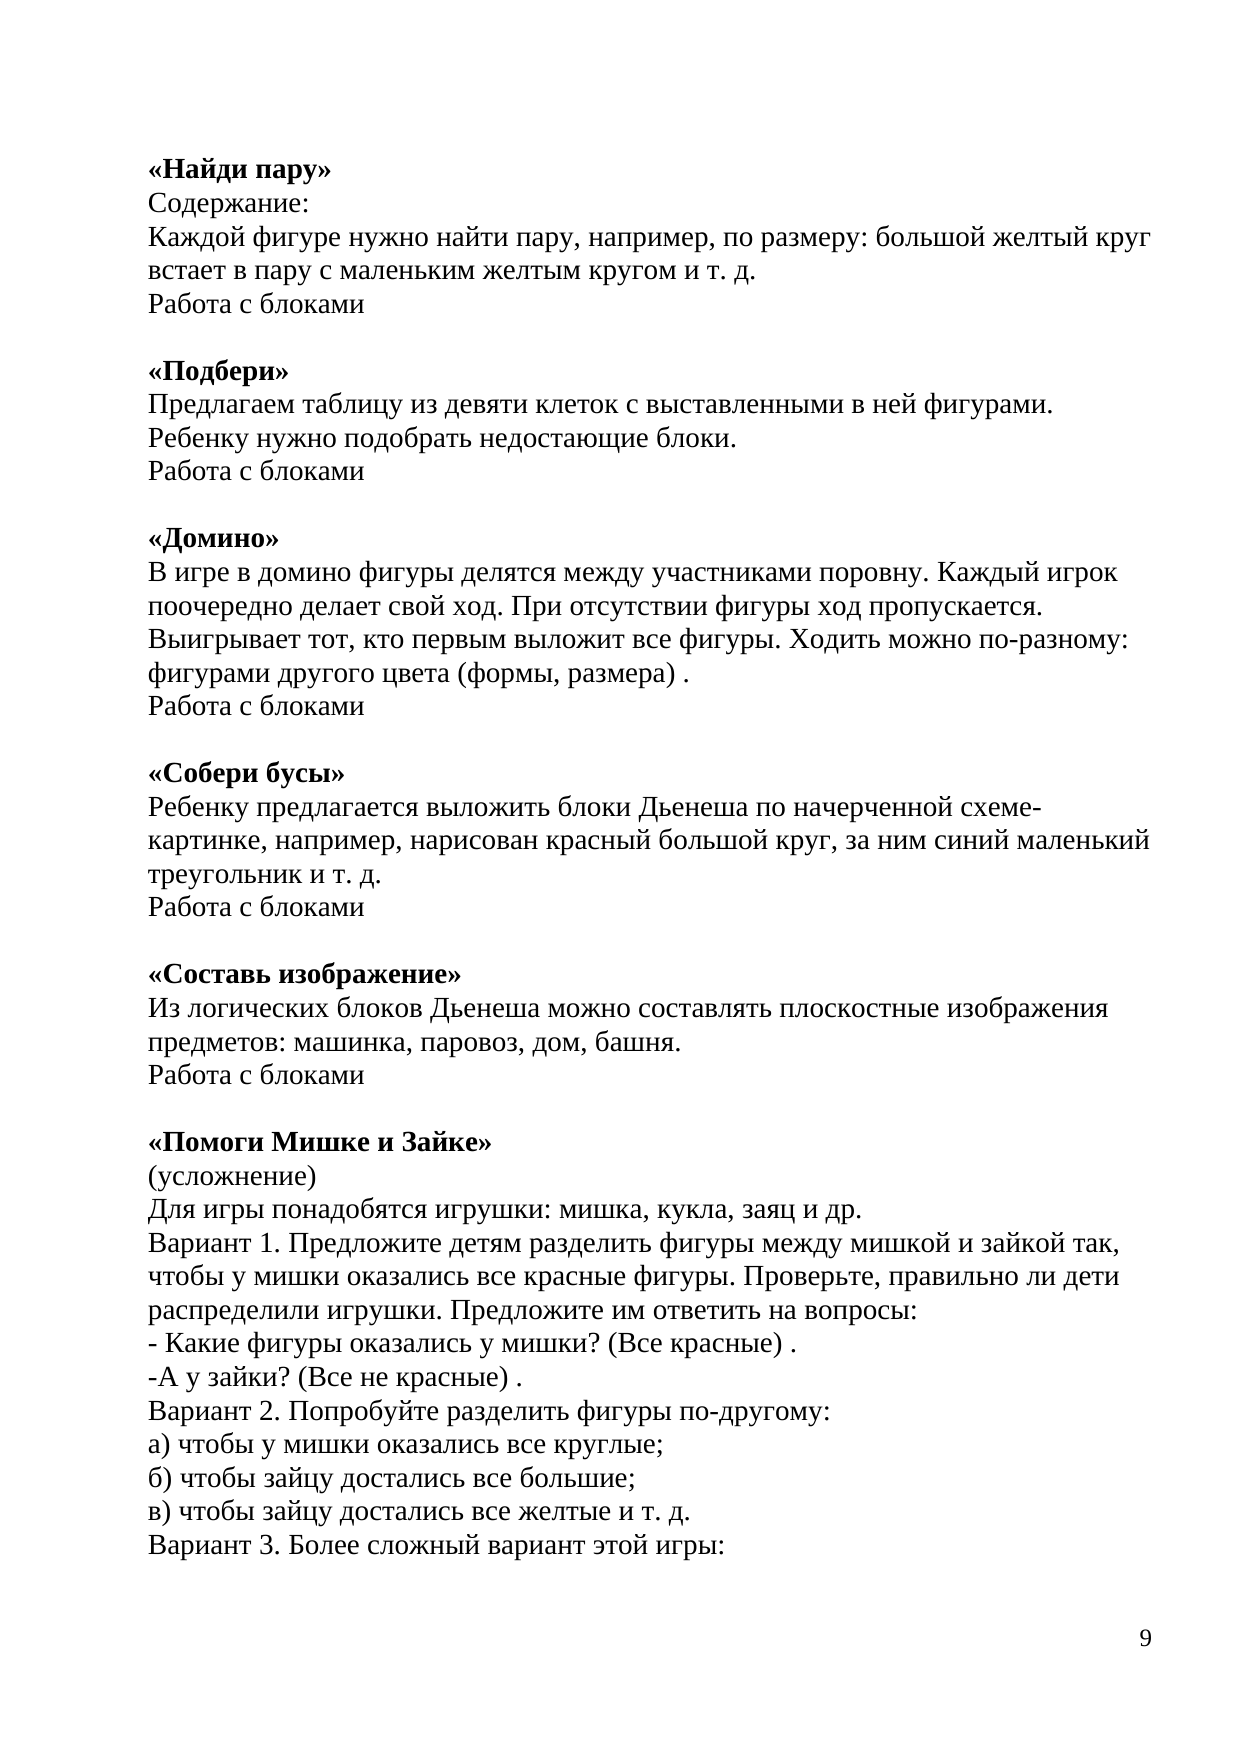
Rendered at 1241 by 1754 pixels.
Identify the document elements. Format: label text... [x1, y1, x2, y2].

text Вариант 3. Более сложный вариант этой игры: [148, 1527, 1152, 1560]
text «Собери бусы» [148, 755, 1152, 789]
text Работа с блоками [148, 1057, 1152, 1091]
text Вариант 2. Попробуйте разделить фигуры по-другому: [148, 1393, 1152, 1426]
text Работа с блоками [148, 286, 1152, 319]
text б) чтобы зайцу достались все большие; [148, 1460, 1152, 1493]
text Из логических блоков Дьенеша можно составлять плоскостные изображения предметов: машинка, паровоз, дом, башня. [148, 990, 1152, 1057]
text «Найди пару» [148, 152, 1152, 185]
text в) чтобы зайцу достались все желтые и т. д. [148, 1493, 1152, 1527]
text «Помоги Мишке и Зайке» [148, 1124, 1152, 1158]
text Предлагаем таблицу из девяти клеток с выставленными в ней фигурами. Ребенку нужно подобрать недостающие блоки. [148, 386, 1152, 453]
text В игре в домино фигуры делятся между участниками поровну. Каждый игрок поочередно делает свой ход. При отсутствии фигуры ход пропускается. Выигрывает тот, кто первым выложит все фигуры. Ходить можно по-разному: фигурами другого цвета (формы, размера) . [148, 554, 1152, 688]
text Ребенку предлагается выложить блоки Дьенеша по начерченной схеме-картинке, например, нарисован красный большой круг, за ним синий маленький треугольник и т. д. [148, 789, 1152, 889]
text «Домино» [148, 521, 1152, 554]
text (усложнение) [148, 1158, 1152, 1191]
text Для игры понадобятся игрушки: мишка, кукла, заяц и др. [148, 1191, 1152, 1225]
text «Составь изображение» [148, 957, 1152, 990]
text Вариант 1. Предложите детям разделить фигуры между мишкой и зайкой так, чтобы у мишки оказались все красные фигуры. Проверьте, правильно ли дети распределили игрушки. Предложите им ответить на вопросы: [148, 1225, 1152, 1326]
text Работа с блоками [148, 688, 1152, 722]
text - Какие фигуры оказались у мишки? (Все красные) . [148, 1326, 1152, 1359]
text а) чтобы у мишки оказались все круглые; [148, 1426, 1152, 1460]
text «Подбери» [148, 353, 1152, 386]
text Работа с блоками [148, 453, 1152, 487]
text Работа с блоками [148, 889, 1152, 923]
text Содержание: [148, 185, 1152, 219]
text Каждой фигуре нужно найти пару, например, по размеру: большой желтый круг встает в пару с маленьким желтым кругом и т. д. [148, 219, 1152, 286]
text -А у зайки? (Все не красные) . [148, 1359, 1152, 1393]
